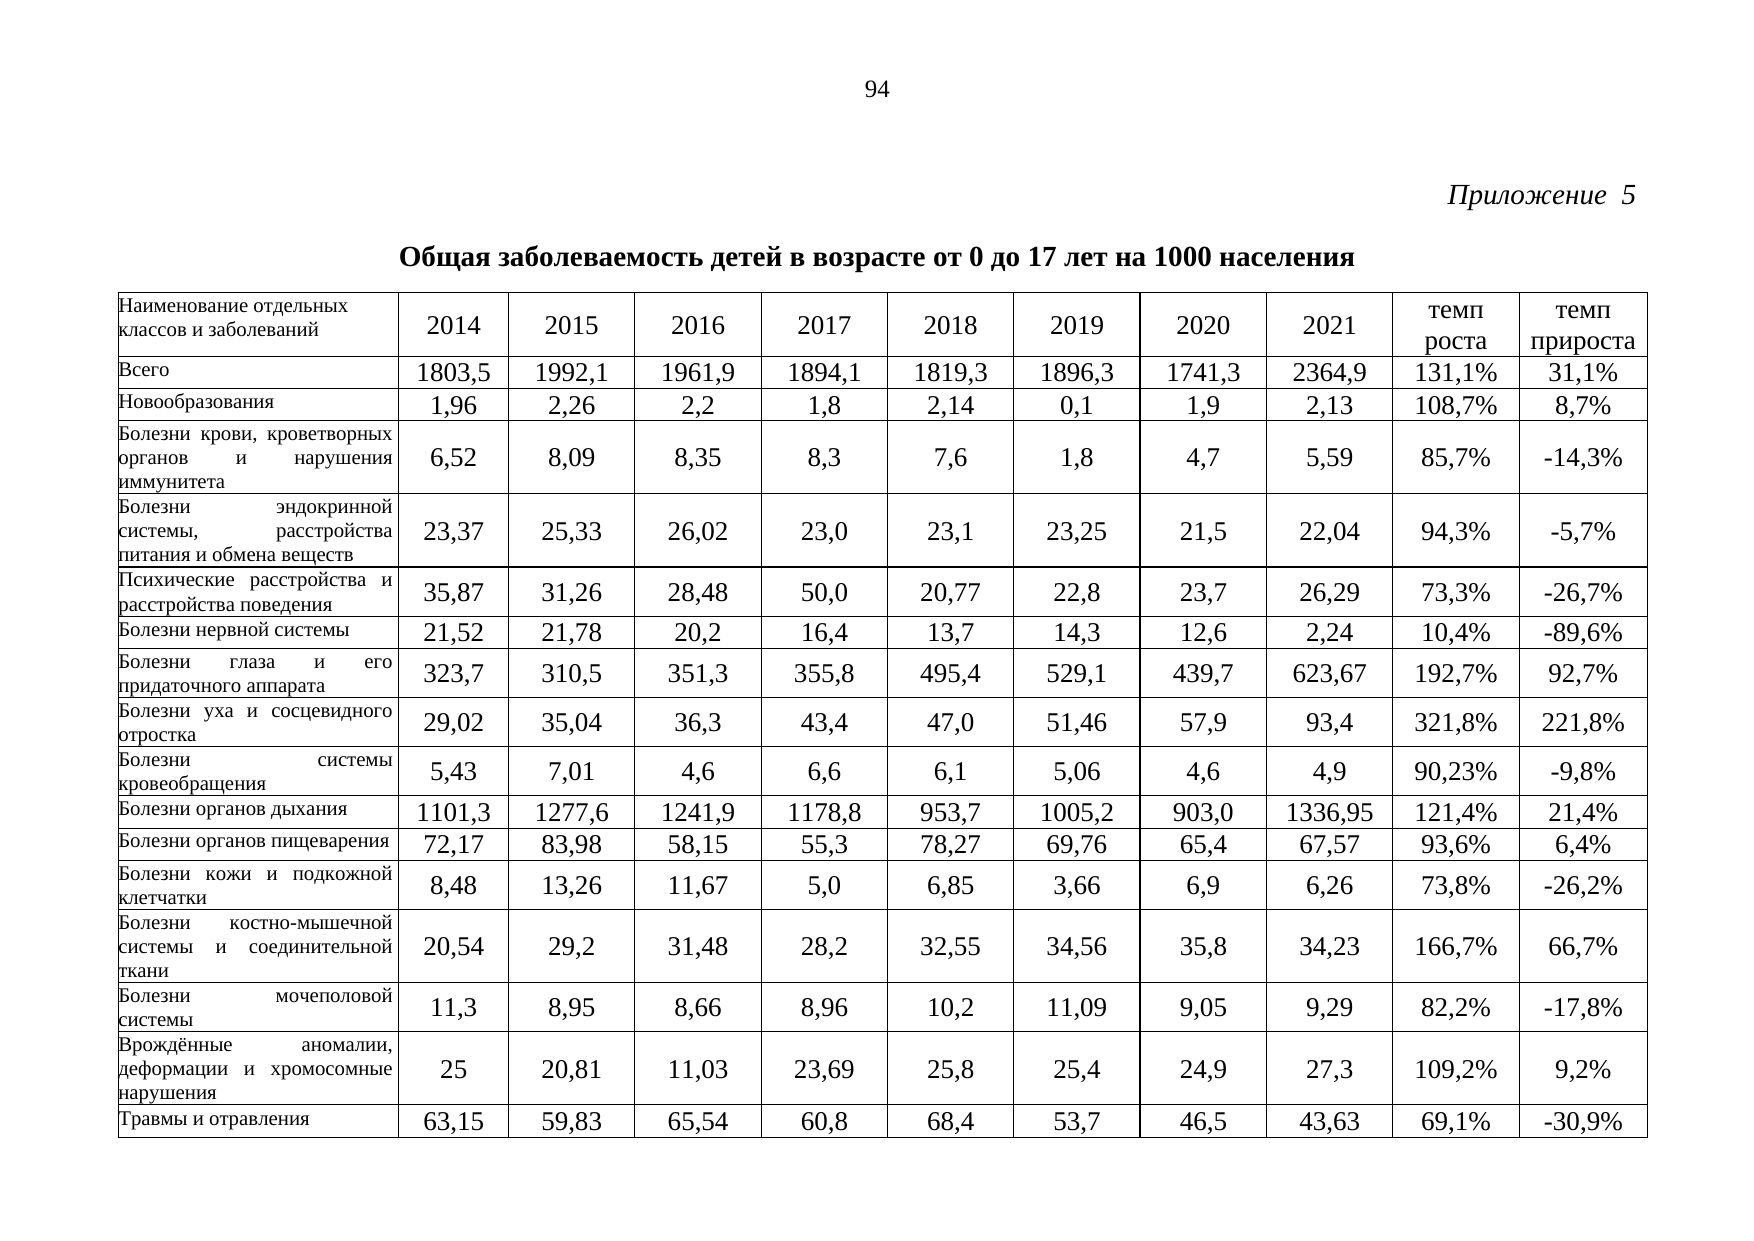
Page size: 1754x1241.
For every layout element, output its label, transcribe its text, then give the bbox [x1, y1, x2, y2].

table_cell 2,13 [1267, 389, 1392, 420]
table_cell 53,7 [1014, 1105, 1139, 1137]
table_cell 28,2 [762, 910, 887, 982]
table_cell 22,04 [1267, 494, 1392, 566]
table_cell 192,7% [1393, 649, 1519, 697]
table_cell 73,3% [1393, 568, 1519, 616]
table_cell Болезни нервной системы [119, 617, 398, 648]
table_cell 82,2% [1393, 983, 1519, 1031]
table_cell 25,33 [509, 494, 634, 566]
table_cell 1803,5 [399, 357, 508, 388]
table_cell 43,63 [1267, 1105, 1392, 1137]
table_cell 1894,1 [762, 357, 887, 388]
table_cell 13,7 [888, 617, 1013, 648]
table_cell -30,9% [1520, 1105, 1647, 1137]
table_cell 6,6 [762, 747, 887, 795]
table_cell 9,29 [1267, 983, 1392, 1031]
table_cell 10,4% [1393, 617, 1519, 648]
table_cell 29,2 [509, 910, 634, 982]
table_cell 5,06 [1014, 747, 1139, 795]
table_cell Болезни глаза и его придаточного аппарата [119, 649, 398, 697]
table_cell 9,05 [1141, 983, 1266, 1031]
table_cell 10,2 [888, 983, 1013, 1031]
table_cell Болезни системы кровеобращения [119, 747, 398, 795]
table_cell 1,8 [762, 389, 887, 420]
table_header 2019 [1014, 293, 1139, 356]
table_cell -89,6% [1520, 617, 1647, 648]
table_cell 32,55 [888, 910, 1013, 982]
table_cell 14,3 [1014, 617, 1139, 648]
table_cell -26,7% [1520, 568, 1647, 616]
table_cell 6,85 [888, 861, 1013, 909]
table_cell 1741,3 [1141, 357, 1266, 388]
table_cell 9,2% [1520, 1032, 1647, 1104]
table_cell 1,8 [1014, 421, 1139, 493]
table_cell 94,3% [1393, 494, 1519, 566]
table_cell 23,25 [1014, 494, 1139, 566]
table_cell 28,48 [635, 568, 761, 616]
table_cell 59,83 [509, 1105, 634, 1137]
table_cell 20,77 [888, 568, 1013, 616]
table_cell 47,0 [888, 698, 1013, 746]
table_cell 13,26 [509, 861, 634, 909]
table_cell 29,02 [399, 698, 508, 746]
table_cell 495,4 [888, 649, 1013, 697]
table_cell 66,7% [1520, 910, 1647, 982]
table_cell 11,03 [635, 1032, 761, 1104]
table_cell Врождённые аномалии, деформации и хромосомные нарушения [119, 1032, 398, 1104]
table_header темп роста [1393, 293, 1519, 356]
table_header 2016 [635, 293, 761, 356]
table_cell 166,7% [1393, 910, 1519, 982]
table_cell 355,8 [762, 649, 887, 697]
table_cell Психические расстройства и расстройства поведения [119, 568, 398, 616]
table_cell 529,1 [1014, 649, 1139, 697]
table_cell 623,67 [1267, 649, 1392, 697]
table_cell 60,8 [762, 1105, 887, 1137]
table_cell 4,6 [635, 747, 761, 795]
table_cell 69,76 [1014, 829, 1139, 859]
table_cell 12,6 [1141, 617, 1266, 648]
table_cell 11,3 [399, 983, 508, 1031]
table_cell 2,14 [888, 389, 1013, 420]
table_cell -9,8% [1520, 747, 1647, 795]
table_cell 78,27 [888, 829, 1013, 859]
table_cell 1992,1 [509, 357, 634, 388]
table_cell 65,54 [635, 1105, 761, 1137]
table_cell 1241,9 [635, 796, 761, 827]
table_header Наименование отдельных классов и заболеваний [119, 293, 398, 356]
table_cell 109,2% [1393, 1032, 1519, 1104]
table_header 2014 [399, 293, 508, 356]
table_cell 351,3 [635, 649, 761, 697]
table_cell Болезни крови, кроветворных органов и нарушения иммунитета [119, 421, 398, 493]
table_cell 8,09 [509, 421, 634, 493]
table_cell 903,0 [1141, 796, 1266, 827]
table_cell 73,8% [1393, 861, 1519, 909]
table_cell 1,96 [399, 389, 508, 420]
table_cell Болезни костно-мышечной системы и соединительной ткани [119, 910, 398, 982]
table_cell 6,26 [1267, 861, 1392, 909]
table_cell 1819,3 [888, 357, 1013, 388]
table_cell 439,7 [1141, 649, 1266, 697]
table_cell 953,7 [888, 796, 1013, 827]
table_cell 6,4% [1520, 829, 1647, 859]
table_cell Травмы и отравления [119, 1105, 398, 1137]
table_cell Новообразования [119, 389, 398, 420]
table_cell 11,09 [1014, 983, 1139, 1031]
table_cell 31,26 [509, 568, 634, 616]
table_cell 68,4 [888, 1105, 1013, 1137]
table_cell 20,81 [509, 1032, 634, 1104]
text Приложение 5 [118, 177, 1636, 211]
table_cell 36,3 [635, 698, 761, 746]
table_header 2017 [762, 293, 887, 356]
table_cell 310,5 [509, 649, 634, 697]
table_cell 1,9 [1141, 389, 1266, 420]
table_cell 92,7% [1520, 649, 1647, 697]
table_cell 221,8% [1520, 698, 1647, 746]
table_cell 11,67 [635, 861, 761, 909]
table_cell 21,78 [509, 617, 634, 648]
table_cell 24,9 [1141, 1032, 1266, 1104]
table_cell -5,7% [1520, 494, 1647, 566]
table_cell 31,48 [635, 910, 761, 982]
table_cell 63,15 [399, 1105, 508, 1137]
table_cell 8,48 [399, 861, 508, 909]
table_cell 5,0 [762, 861, 887, 909]
table_cell 16,4 [762, 617, 887, 648]
table_cell 83,98 [509, 829, 634, 859]
table_cell 21,4% [1520, 796, 1647, 827]
table_cell 25 [399, 1032, 508, 1104]
table_cell 51,46 [1014, 698, 1139, 746]
table_cell 6,52 [399, 421, 508, 493]
table_cell 6,9 [1141, 861, 1266, 909]
table_cell 8,35 [635, 421, 761, 493]
table_cell Всего [119, 357, 398, 388]
table_cell 21,5 [1141, 494, 1266, 566]
table_cell 26,29 [1267, 568, 1392, 616]
table_cell 90,23% [1393, 747, 1519, 795]
table_cell 2364,9 [1267, 357, 1392, 388]
table_cell 1961,9 [635, 357, 761, 388]
table_cell 72,17 [399, 829, 508, 859]
table_cell 21,52 [399, 617, 508, 648]
table_cell Болезни мочеполовой системы [119, 983, 398, 1031]
table_cell 0,1 [1014, 389, 1139, 420]
table_cell 27,3 [1267, 1032, 1392, 1104]
text Общая заболеваемость детей в возрасте от 0 до 17 лет на 1000 населения [118, 239, 1636, 273]
table_header 2018 [888, 293, 1013, 356]
table_cell 8,7% [1520, 389, 1647, 420]
table_cell 20,54 [399, 910, 508, 982]
table_cell Болезни уха и сосцевидного отростка [119, 698, 398, 746]
table_cell 35,04 [509, 698, 634, 746]
table_cell Болезни кожи и подкожной клетчатки [119, 861, 398, 909]
table_cell 50,0 [762, 568, 887, 616]
table_cell 31,1% [1520, 357, 1647, 388]
table_cell 7,6 [888, 421, 1013, 493]
table_header 2015 [509, 293, 634, 356]
table_cell 1896,3 [1014, 357, 1139, 388]
table_cell 1336,95 [1267, 796, 1392, 827]
table_cell 55,3 [762, 829, 887, 859]
table_cell 7,01 [509, 747, 634, 795]
table_cell 1277,6 [509, 796, 634, 827]
table_cell 46,5 [1141, 1105, 1266, 1137]
table_cell 8,66 [635, 983, 761, 1031]
table_cell 35,8 [1141, 910, 1266, 982]
table_cell Болезни эндокринной системы, расстройства питания и обмена веществ [119, 494, 398, 566]
table_cell -17,8% [1520, 983, 1647, 1031]
table_header 2020 [1141, 293, 1266, 356]
table_cell 8,96 [762, 983, 887, 1031]
table_cell 4,7 [1141, 421, 1266, 493]
table_cell 121,4% [1393, 796, 1519, 827]
table_cell 23,69 [762, 1032, 887, 1104]
table_cell 3,66 [1014, 861, 1139, 909]
table_cell -26,2% [1520, 861, 1647, 909]
table_cell 65,4 [1141, 829, 1266, 859]
table_cell 23,0 [762, 494, 887, 566]
table_cell 4,6 [1141, 747, 1266, 795]
table_cell Болезни органов дыхания [119, 796, 398, 827]
table_cell 5,59 [1267, 421, 1392, 493]
table_cell 2,24 [1267, 617, 1392, 648]
table_cell 34,56 [1014, 910, 1139, 982]
table_cell 93,6% [1393, 829, 1519, 859]
table_cell 6,1 [888, 747, 1013, 795]
table_cell 1101,3 [399, 796, 508, 827]
table_cell 93,4 [1267, 698, 1392, 746]
table_cell 2,2 [635, 389, 761, 420]
table_cell 34,23 [1267, 910, 1392, 982]
table_cell 108,7% [1393, 389, 1519, 420]
table_cell 85,7% [1393, 421, 1519, 493]
table_cell 131,1% [1393, 357, 1519, 388]
table_cell 25,8 [888, 1032, 1013, 1104]
table_cell 67,57 [1267, 829, 1392, 859]
table_cell 23,1 [888, 494, 1013, 566]
table_header темп прироста [1520, 293, 1647, 356]
table_cell 69,1% [1393, 1105, 1519, 1137]
table_cell 23,37 [399, 494, 508, 566]
table_cell 2,26 [509, 389, 634, 420]
table_cell 1178,8 [762, 796, 887, 827]
table_cell -14,3% [1520, 421, 1647, 493]
table_cell 8,3 [762, 421, 887, 493]
table_header 2021 [1267, 293, 1392, 356]
table_cell 8,95 [509, 983, 634, 1031]
table_cell 20,2 [635, 617, 761, 648]
table_cell 35,87 [399, 568, 508, 616]
table_cell 4,9 [1267, 747, 1392, 795]
table_cell 23,7 [1141, 568, 1266, 616]
table_cell 5,43 [399, 747, 508, 795]
table_cell 26,02 [635, 494, 761, 566]
table_cell 43,4 [762, 698, 887, 746]
table_cell 323,7 [399, 649, 508, 697]
table_cell 22,8 [1014, 568, 1139, 616]
table_cell 25,4 [1014, 1032, 1139, 1104]
table_cell 321,8% [1393, 698, 1519, 746]
table_cell 1005,2 [1014, 796, 1139, 827]
table_cell 57,9 [1141, 698, 1266, 746]
table_cell 58,15 [635, 829, 761, 859]
table_cell Болезни органов пищеварения [119, 829, 398, 859]
